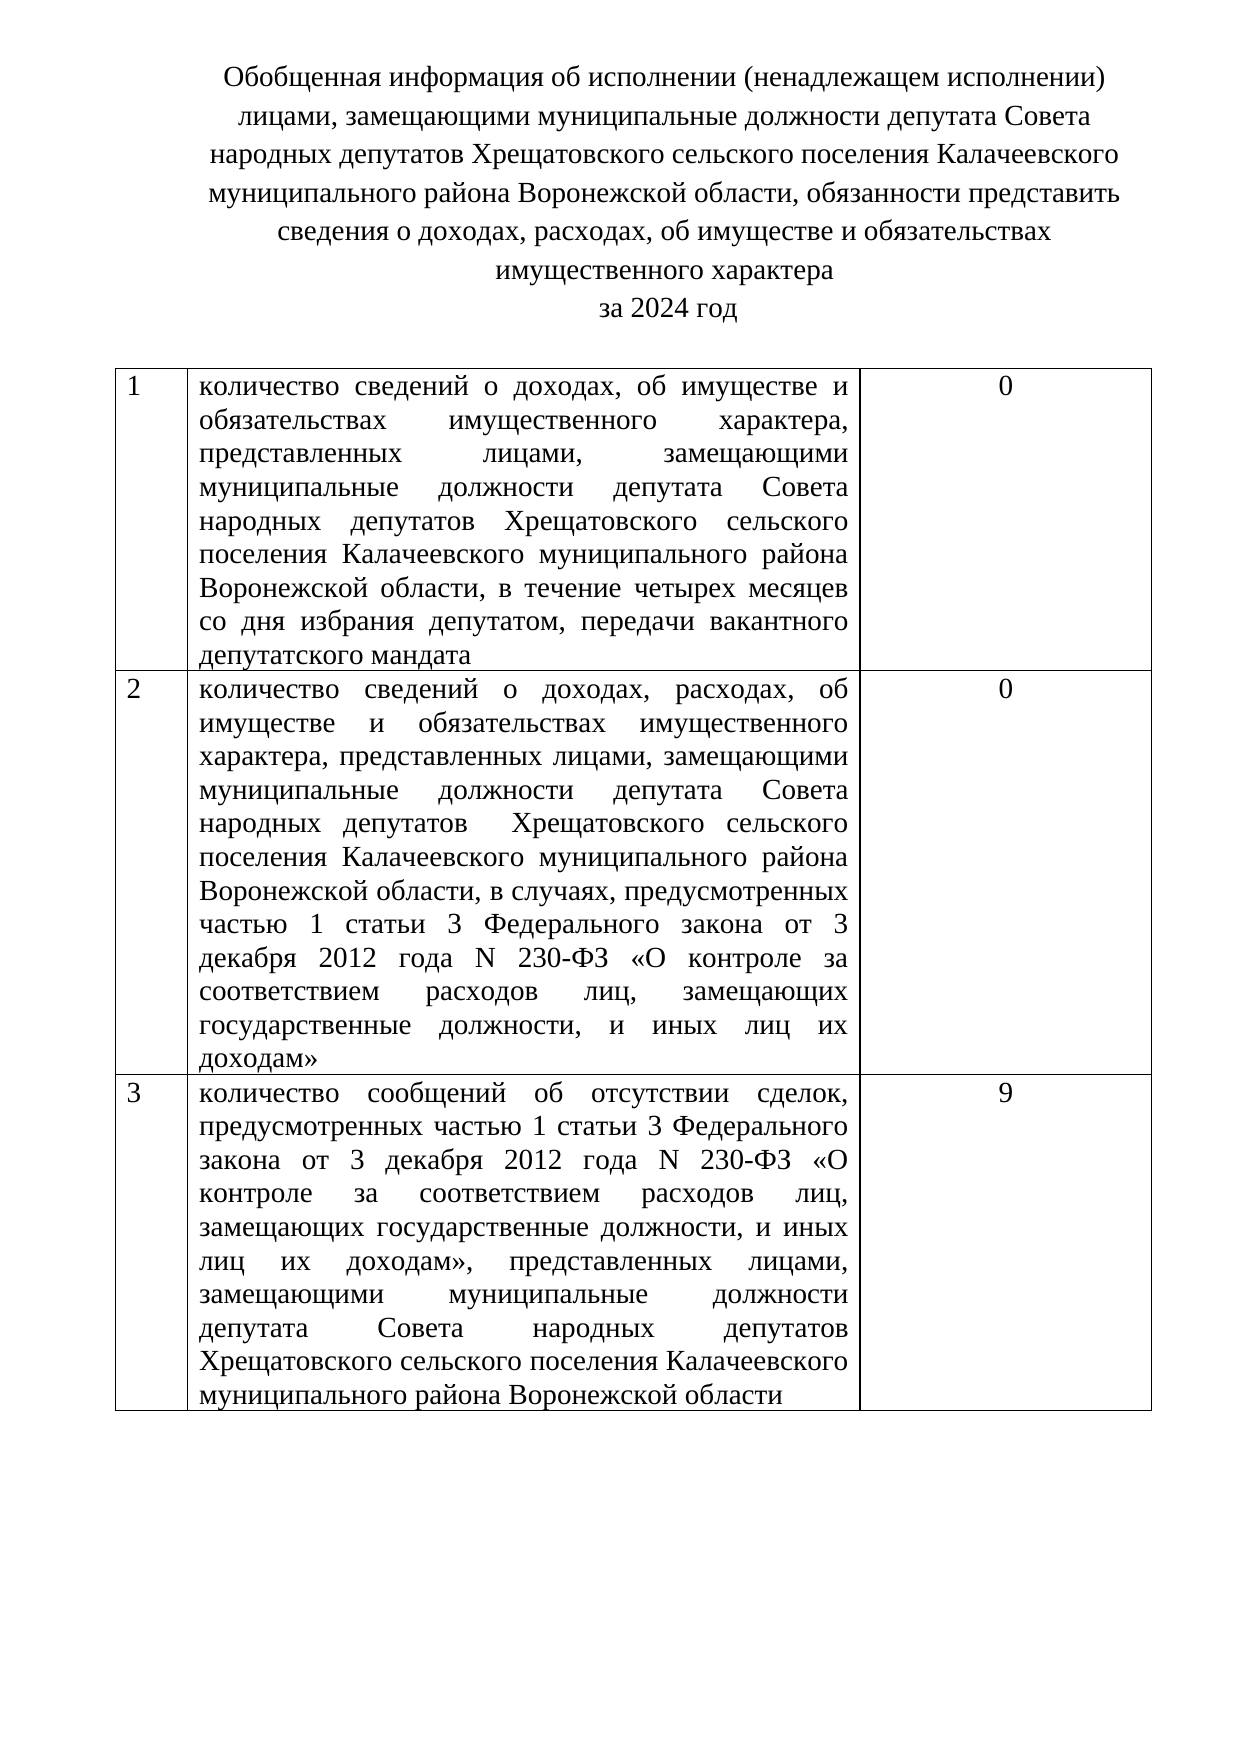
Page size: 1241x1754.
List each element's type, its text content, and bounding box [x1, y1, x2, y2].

table_header 0 [861, 369, 1151, 670]
table_cell 9 [861, 1075, 1151, 1410]
text Обобщенная информация об исполнении (ненадлежащем исполнении) лицами, замещающими муниципальные должности депутата Совета народных депутатов Хрещатовского сельского поселения Калачеевского муниципального района Воронежской области, обязанности представить сведения о доходах, расходах, об имуществе и обязательствах имущественного характера [177, 59, 1152, 285]
text за 2024 год [177, 290, 1152, 324]
table_cell 0 [861, 671, 1151, 1074]
table_cell количество сведений о доходах, расходах, об имуществе и обязательствах имущественного характера, представленных лицами, замещающими муниципальные должности депутата Совета народных депутатов Хрещатовского сельского поселения Калачеевского муниципального района Воронежской области, в случаях, предусмотренных частью 1 статьи 3 Федерального закона от 3 декабря 2012 года N 230-ФЗ «О контроле за соответствием расходов лиц, замещающих государственные должности, и иных лиц их доходам» [188, 671, 859, 1074]
table_cell количество сообщений об отсутствии сделок, предусмотренных частью 1 статьи 3 Федерального закона от 3 декабря 2012 года N 230-ФЗ «О контроле за соответствием расходов лиц, замещающих государственные должности, и иных лиц их доходам», представленных лицами, замещающими муниципальные должности депутата Совета народных депутатов Хрещатовского сельского поселения Калачеевского муниципального района Воронежской области [188, 1075, 859, 1410]
table_cell 2 [116, 671, 187, 1074]
table_header количество сведений о доходах, об имуществе и обязательствах имущественного характера, представленных лицами, замещающими муниципальные должности депутата Совета народных депутатов Хрещатовского сельского поселения Калачеевского муниципального района Воронежской области, в течение четырех месяцев со дня избрания депутатом, передачи вакантного депутатского мандата [188, 369, 859, 670]
table_cell 3 [116, 1075, 187, 1410]
table_header 1 [116, 369, 187, 670]
